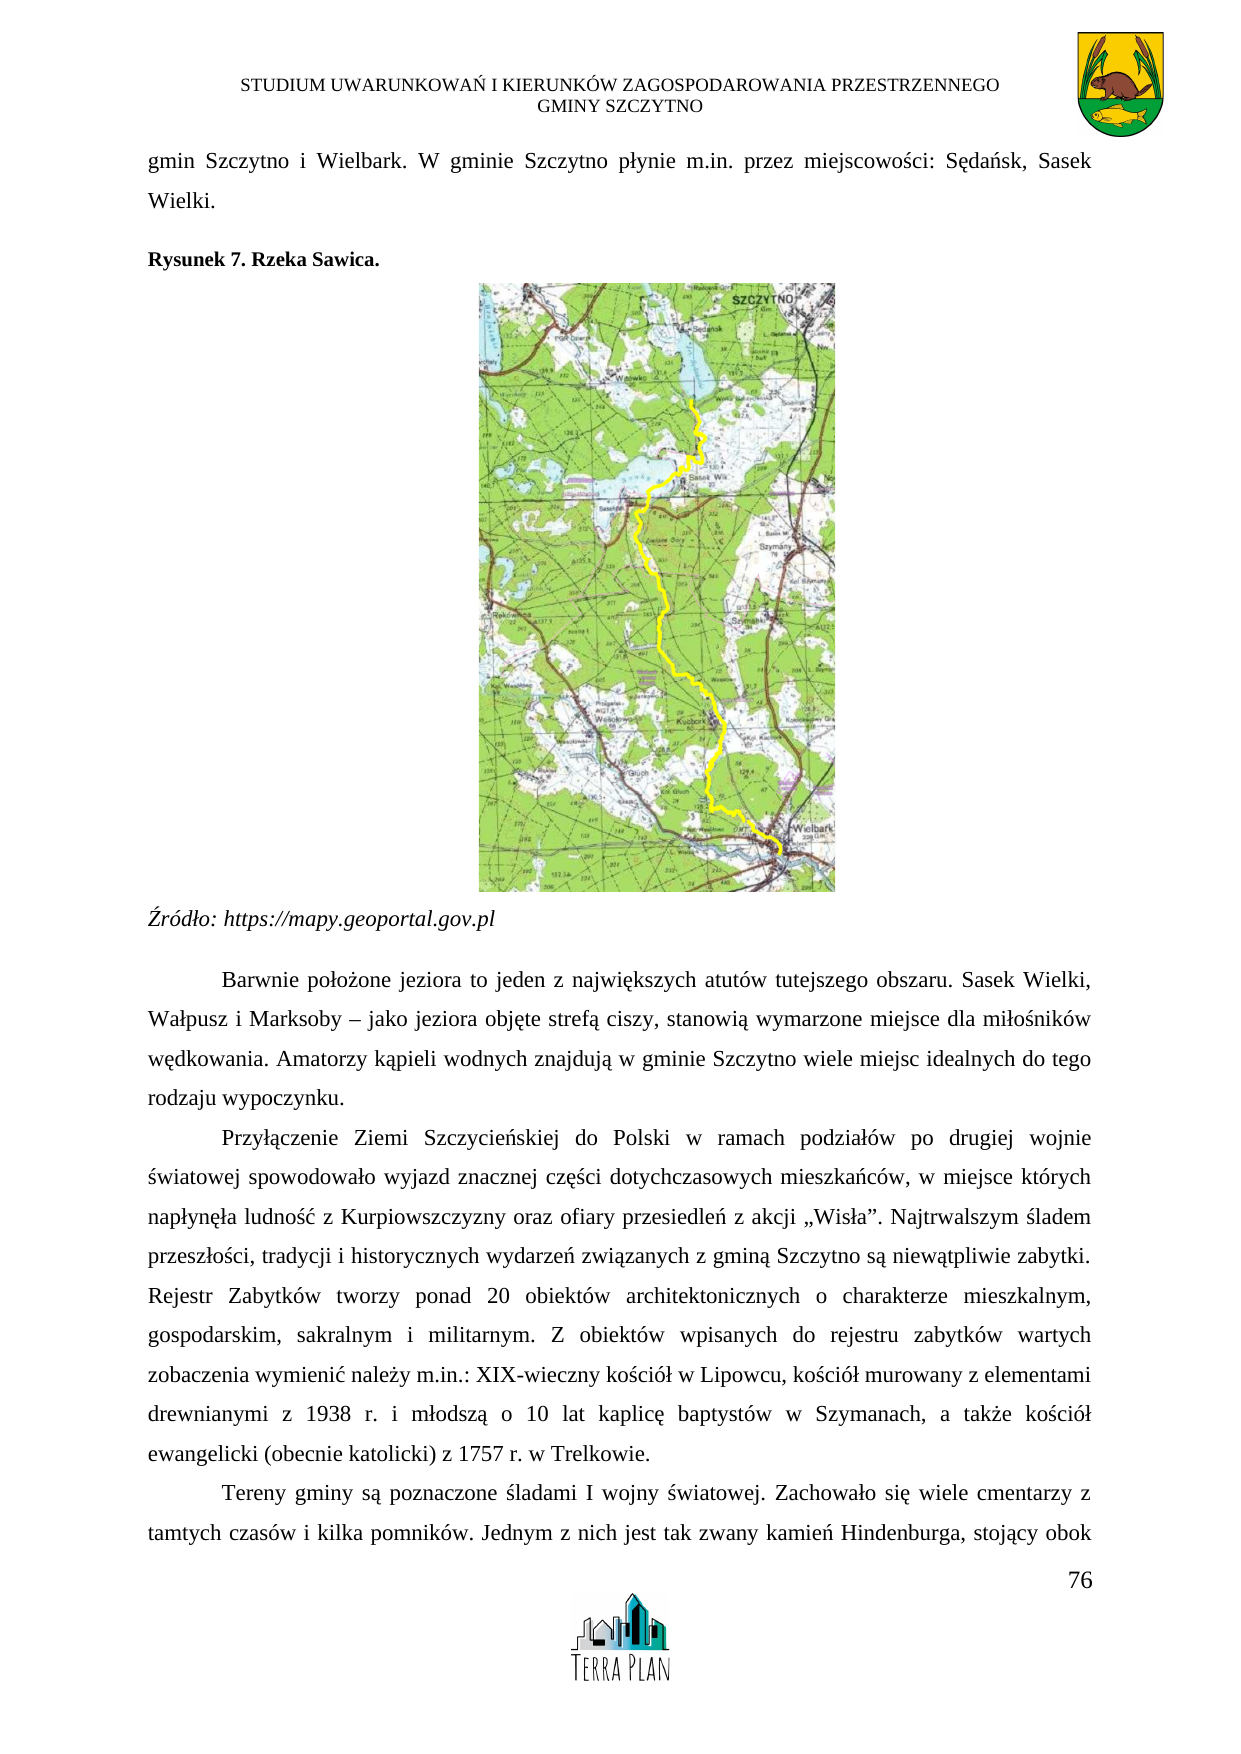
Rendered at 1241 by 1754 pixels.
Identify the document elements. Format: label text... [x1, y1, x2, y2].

text Rysunek 7. Rzeka Sawica. [148, 247, 1093, 271]
picture [1077, 32, 1164, 137]
picture [478, 283, 836, 892]
text Przyłączenie Ziemi Szczycieńskiej do Polski w ramach podziałów po drugiej wojnie światowej spowodowało wyjazd znacznej części dotychczasowych mieszkańców, w miejsce których napłynęła ludność z Kurpiowszczyzny oraz ofiary przesiedleń z akcji „Wisła”. Najtrwalszym śladem przeszłości, tradycji i historycznych wydarzeń związanych z gminą Szczytno są niewątpliwie zabytki. Rejestr Zabytków tworzy ponad 20 obiektów architektonicznych o charakterze mieszkalnym, gospodarskim, sakralnym i militarnym. Z obiektów wpisanych do rejestru zabytków wartych zobaczenia wymienić należy m.in.: XIX-wieczny kościół w Lipowcu, kościół murowany z elementami drewnianymi z 1938 r. i młodszą o 10 lat kaplicę baptystów w Szymanach, a także kościół ewangelicki (obecnie katolicki) z 1757 r. w Trelkowie. [148, 1124, 1093, 1466]
text Źródło: https://mapy.geoportal.gov.pl [148, 906, 1093, 932]
picture [570, 1593, 670, 1681]
text Barwnie położone jeziora to jeden z największych atutów tutejszego obszaru. Sasek Wielki, Wałpusz i Marksoby – jako jeziora objęte strefą ciszy, stanowią wymarzone miejsce dla miłośników wędkowania. Amatorzy kąpieli wodnych znajdują w gminie Szczytno wiele miejsc idealnych do tego rodzaju wypoczynku. [148, 966, 1093, 1111]
